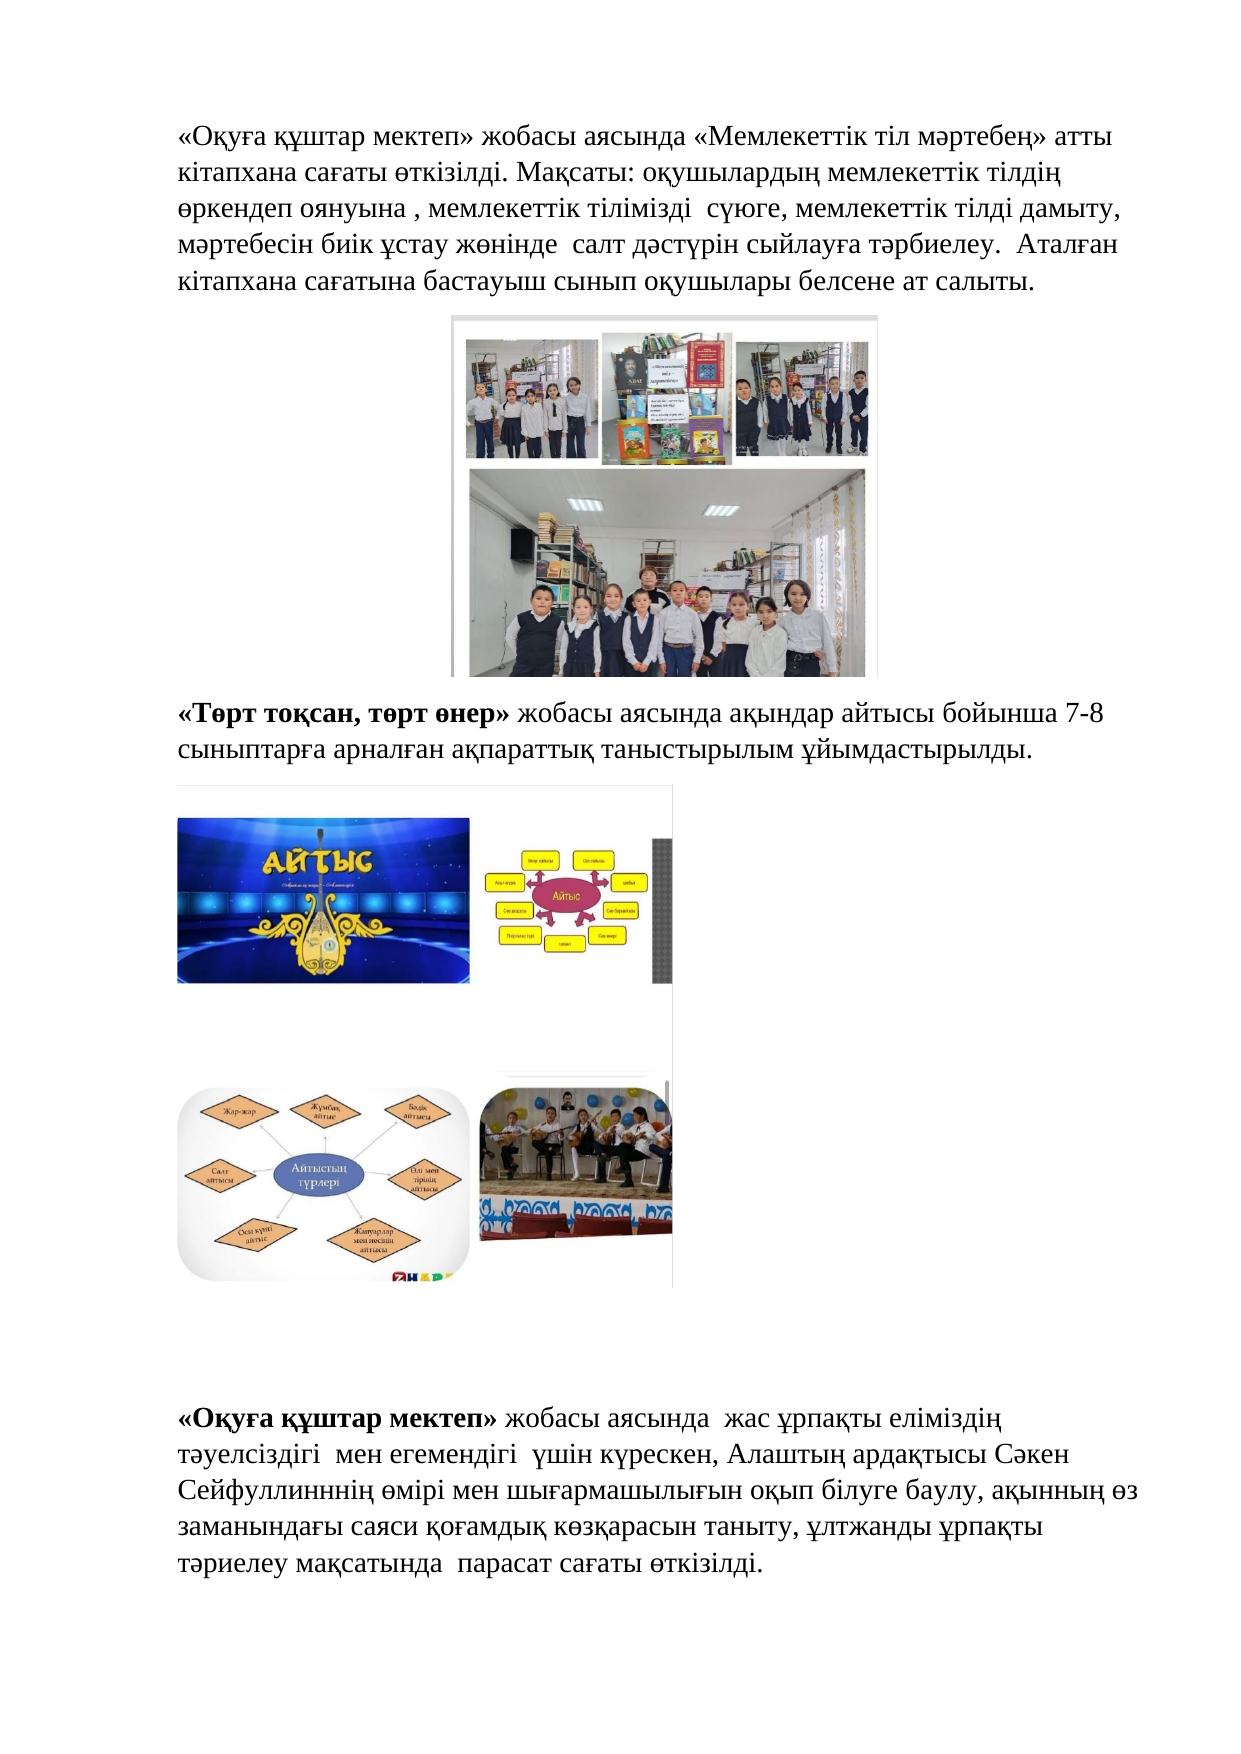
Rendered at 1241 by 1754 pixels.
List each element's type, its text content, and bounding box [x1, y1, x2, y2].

text «Оқуға құштар мектеп» жобасы аясында жас ұрпақты еліміздің тәуелсіздігі мен егемендігі үшін күрескен, Алаштың ардақтысы Сәкен Сейфуллинннің өмірі мен шығармашылығын оқып білуге баулу, ақынның өз заманындағы саяси қоғамдық көзқарасын таныту, ұлтжанды ұрпақты тәриелеу мақсатында парасат сағаты өткізілді. [177, 1400, 1152, 1578]
text «Төрт тоқсан, төрт өнер» жобасы аясында ақындар айтысы бойынша 7-8 сыныптарға арналған ақпараттық таныстырылым ұйымдастырылды. [177, 695, 1152, 765]
picture [177, 784, 673, 1288]
text «Оқуға құштар мектеп» жобасы аясында «Мемлекеттік тіл мәртебең» атты кітапхана сағаты өткізілді. Мақсаты: оқушылардың мемлекеттік тілдің өркендеп оянуына , мемлекеттік тілімізді сүюге, мемлекеттік тілді дамыту, мәртебесін биік ұстау жөнінде салт дәстүрін сыйлауға тәрбиелеу. Аталған кітапхана сағатына бастауыш сынып оқушылары белсене ат салыты. [177, 118, 1152, 296]
picture [451, 315, 878, 677]
